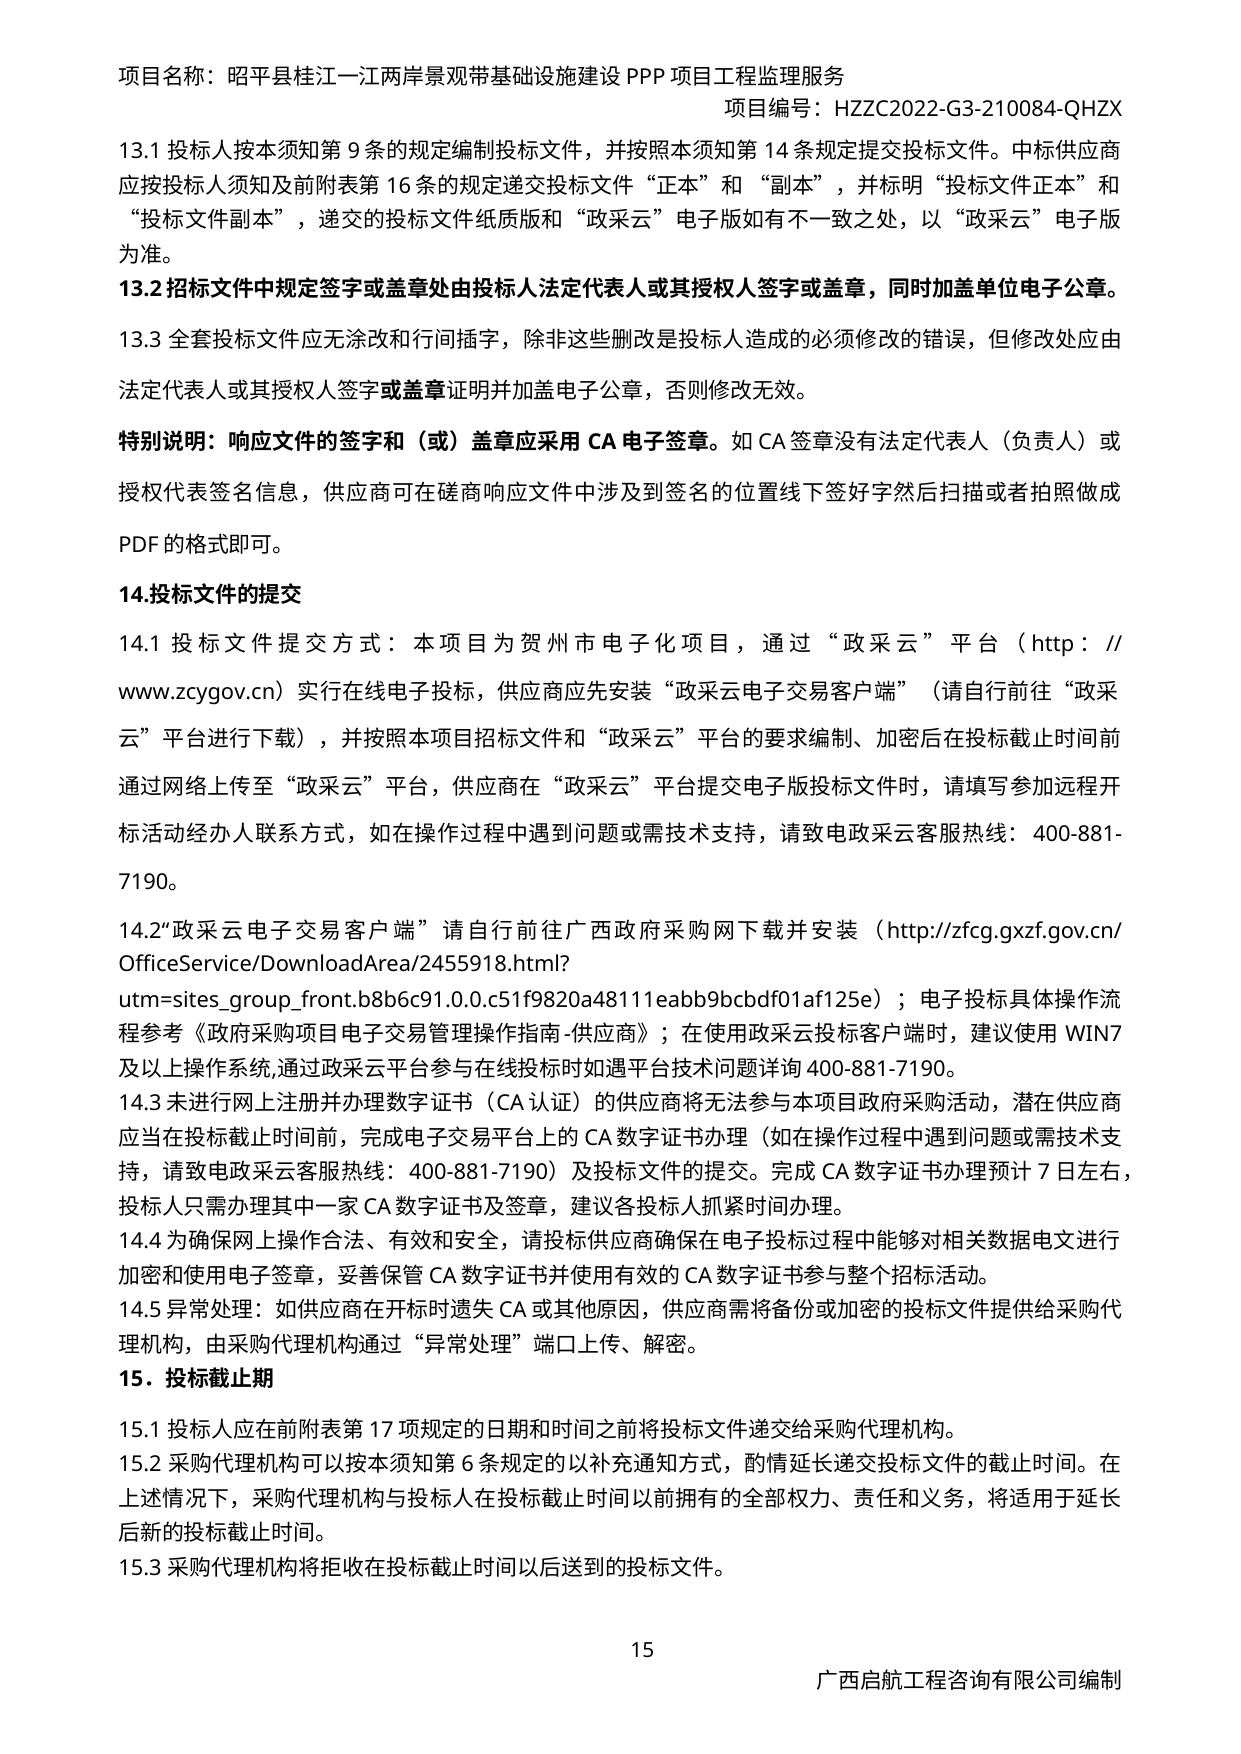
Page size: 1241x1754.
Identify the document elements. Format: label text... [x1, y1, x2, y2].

text 13.3 全套投标文件应无涂改和行间插字，除非这些删改是投标人造成的必须修改的错误，但修改处应由法定代表人或其授权人签字或盖章证明并加盖电子公章，否则修改无效。 [118, 320, 1122, 406]
text 14.5异常处理：如供应商在开标时遗失CA或其他原因，供应商需将备份或加密的投标文件提供给采购代理机构，由采购代理机构通过“异常处理”端口上传、解密。 [118, 1291, 1122, 1360]
text 13.2招标文件中规定签字或盖章处由投标人法定代表人或其授权人签字或盖章，同时加盖单位电子公章。 [118, 270, 1122, 304]
text 15.3 采购代理机构将拒收在投标截止时间以后送到的投标文件。 [118, 1548, 1122, 1583]
text 15．投标截止期 [118, 1360, 1122, 1394]
text 13.1 投标人按本须知第9条的规定编制投标文件，并按照本须知第14条规定提交投标文件。中标供应商应按投标人须知及前附表第16条的规定递交投标文件“正本”和 “副本”，并标明“投标文件正本”和“投标文件副本”，递交的投标文件纸质版和“政采云”电子版如有不一致之处，以“政采云”电子版为准。 [118, 132, 1122, 270]
text 14.4为确保网上操作合法、有效和安全，请投标供应商确保在电子投标过程中能够对相关数据电文进行加密和使用电子签章，妥善保管CA数字证书并使用有效的CA数字证书参与整个招标活动。 [118, 1222, 1122, 1291]
text 14.3未进行网上注册并办理数字证书（CA认证）的供应商将无法参与本项目政府采购活动，潜在供应商应当在投标截止时间前，完成电子交易平台上的CA数字证书办理（如在操作过程中遇到问题或需技术支持，请致电政采云客服热线：400-881-7190）及投标文件的提交。完成CA数字证书办理预计7日左右，投标人只需办理其中一家CA数字证书及签章，建议各投标人抓紧时间办理。 [118, 1084, 1122, 1222]
text 14.1投标文件提交方式：本项目为贺州市电子化项目，通过“政采云”平台（http：//www.zcygov.cn）实行在线电子投标，供应商应先安装“政采云电子交易客户端”（请自行前往“政采云”平台进行下载），并按照本项目招标文件和“政采云”平台的要求编制、加密后在投标截止时间前通过网络上传至“政采云”平台，供应商在“政采云”平台提交电子版投标文件时，请填写参加远程开标活动经办人联系方式，如在操作过程中遇到问题或需技术支持，请致电政采云客服热线：400-881-7190。 [118, 626, 1122, 896]
text 特别说明：响应文件的签字和（或）盖章应采用CA电子签章。如CA签章没有法定代表人（负责人）或授权代表签名信息，供应商可在磋商响应文件中涉及到签名的位置线下签好字然后扫描或者拍照做成PDF的格式即可。 [118, 422, 1122, 560]
text 14.投标文件的提交 [118, 576, 1122, 610]
text 15.2 采购代理机构可以按本须知第6条规定的以补充通知方式，酌情延长递交投标文件的截止时间。在上述情况下，采购代理机构与投标人在投标截止时间以前拥有的全部权力、责任和义务，将适用于延长后新的投标截止时间。 [118, 1445, 1122, 1548]
text 15.1 投标人应在前附表第17项规定的日期和时间之前将投标文件递交给采购代理机构。 [118, 1410, 1122, 1445]
text 14.2“政采云电子交易客户端”请自行前往广西政府采购网下载并安装（http://zfcg.gxzf.gov.cn/OfficeService/DownloadArea/2455918.html?utm=sites_group_front.b8b6c91.0.0.c51f9820a48111eabb9bcbdf01af125e）；电子投标具体操作流程参考《政府采购项目电子交易管理操作指南-供应商》；在使用政采云投标客户端时，建议使用WIN7及以上操作系统,通过政采云平台参与在线投标时如遇平台技术问题详询400-881-7190。 [118, 912, 1122, 1084]
